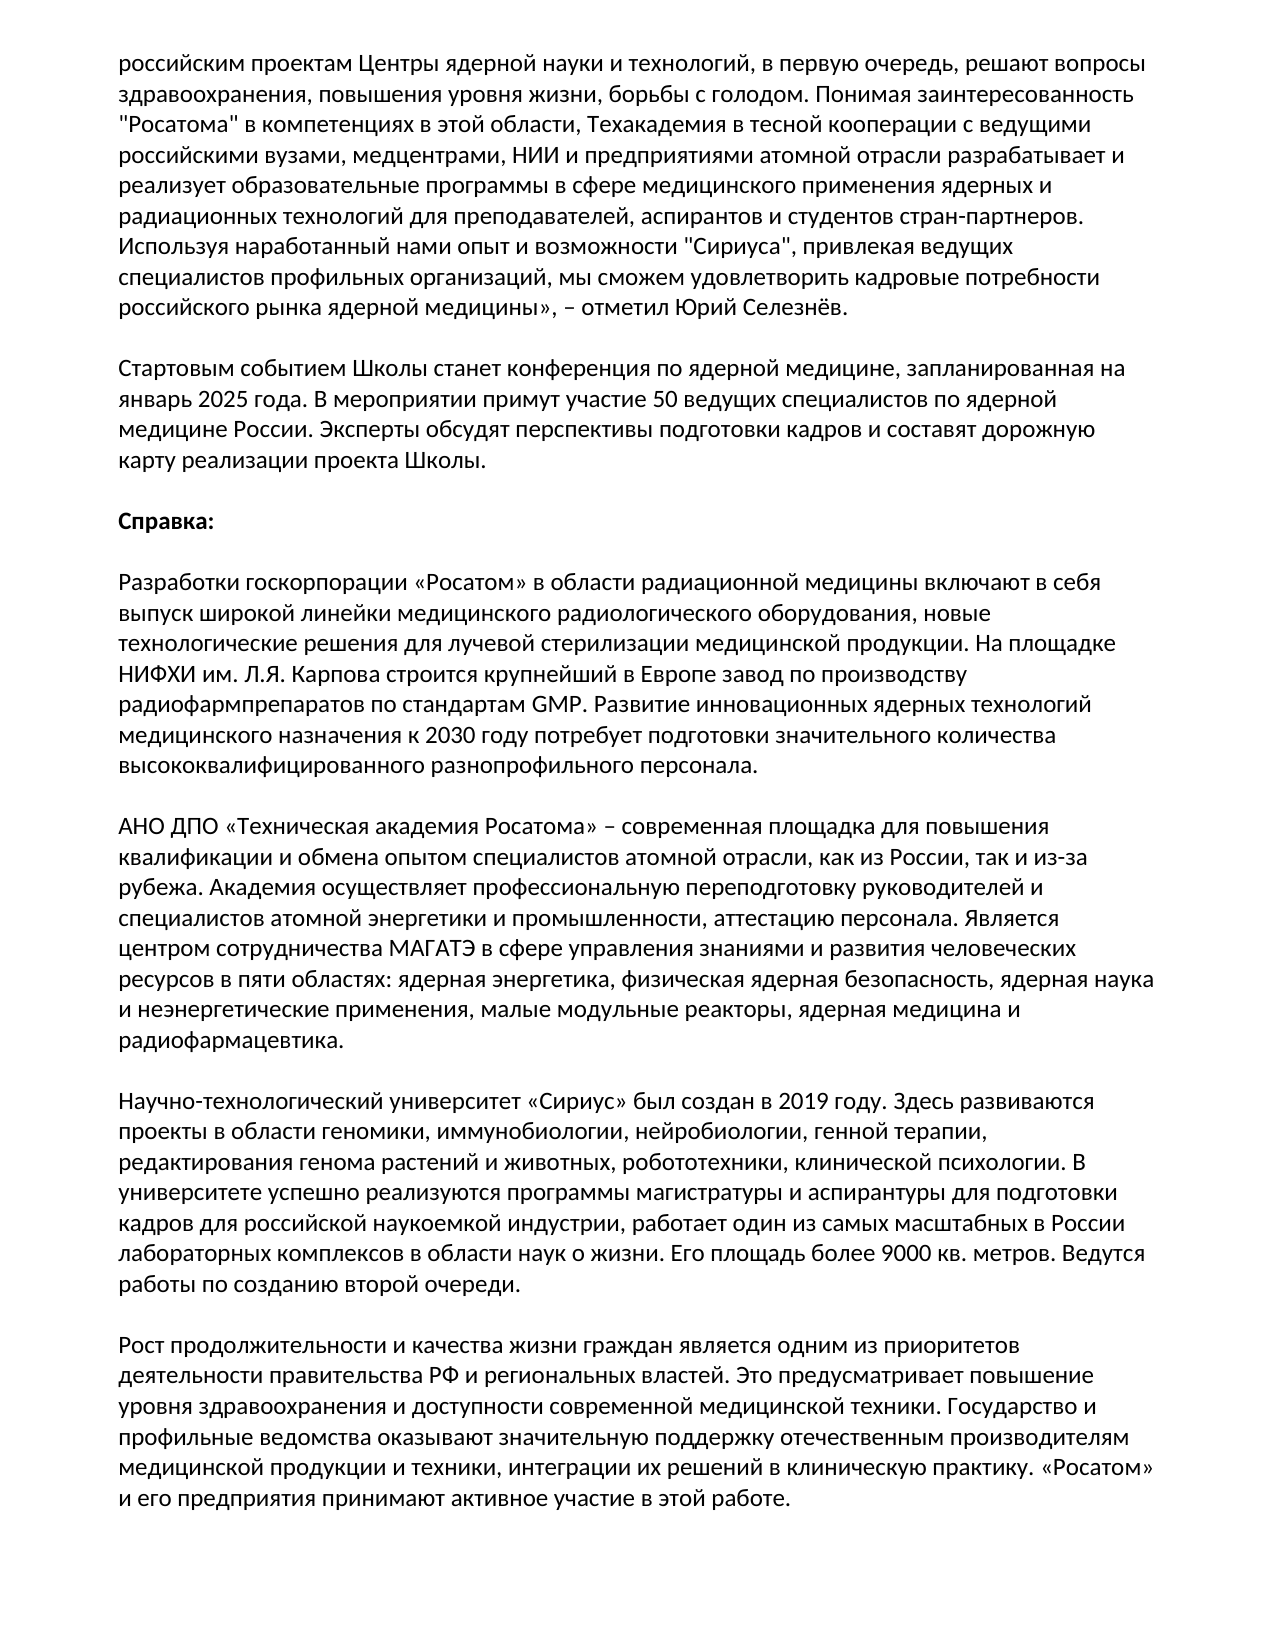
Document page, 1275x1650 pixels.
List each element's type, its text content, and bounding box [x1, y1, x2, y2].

text АНО ДПО «Техническая академия Росатома» – современная площадка для повышения квалификации и обмена опытом специалистов атомной отрасли, как из России, так и из-за рубежа. Академия осуществляет профессиональную переподготовку руководителей и специалистов атомной энергетики и промышленности, аттестацию персонала. Является центром сотрудничества МАГАТЭ в сфере управления знаниями и развития человеческих ресурсов в пяти областях: ядерная энергетика, физическая ядерная безопасность, ядерная наука и неэнергетические применения, малые модульные реакторы, ядерная медицина и радиофармацевтика. [118, 810, 1157, 1054]
text Справка: [118, 505, 1157, 536]
text Разработки госкорпорации «Росатом» в области радиационной медицины включают в себя выпуск широкой линейки медицинского радиологического оборудования, новые технологические решения для лучевой стерилизации медицинской продукции. На площадке НИФХИ им. Л.Я. Карпова строится крупнейший в Европе завод по производству радиофармпрепаратов по стандартам GMP. Развитие инновационных ядерных технологий медицинского назначения к 2030 году потребует подготовки значительного количества высококвалифицированного разнопрофильного персонала. [118, 566, 1157, 780]
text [118, 47, 1157, 322]
text Научно-технологический университет «Сириус» был создан в 2019 году. Здесь развиваются проекты в области геномики, иммунобиологии, нейробиологии, генной терапии, редактирования генома растений и животных, робототехники, клинической психологии. В университете успешно реализуются программы магистратуры и аспирантуры для подготовки кадров для российской наукоемкой индустрии, работает один из самых масштабных в России лабораторных комплексов в области наук о жизни. Его площадь более 9000 кв. метров. Ведутся работы по созданию второй очереди. [118, 1085, 1157, 1299]
text Стартовым событием Школы станет конференция по ядерной медицине, запланированная на январь 2025 года. В мероприятии примут участие 50 ведущих специалистов по ядерной медицине России. Эксперты обсудят перспективы подготовки кадров и составят дорожную карту реализации проекта Школы. [118, 352, 1157, 474]
text Рост продолжительности и качества жизни граждан является одним из приоритетов деятельности правительства РФ и региональных властей. Это предусматривает повышение уровня здравоохранения и доступности современной медицинской техники. Государство и профильные ведомства оказывают значительную поддержку отечественным производителям медицинской продукции и техники, интеграции их решений в клиническую практику. «Росатом» и его предприятия принимают активное участие в этой работе. [118, 1329, 1157, 1512]
